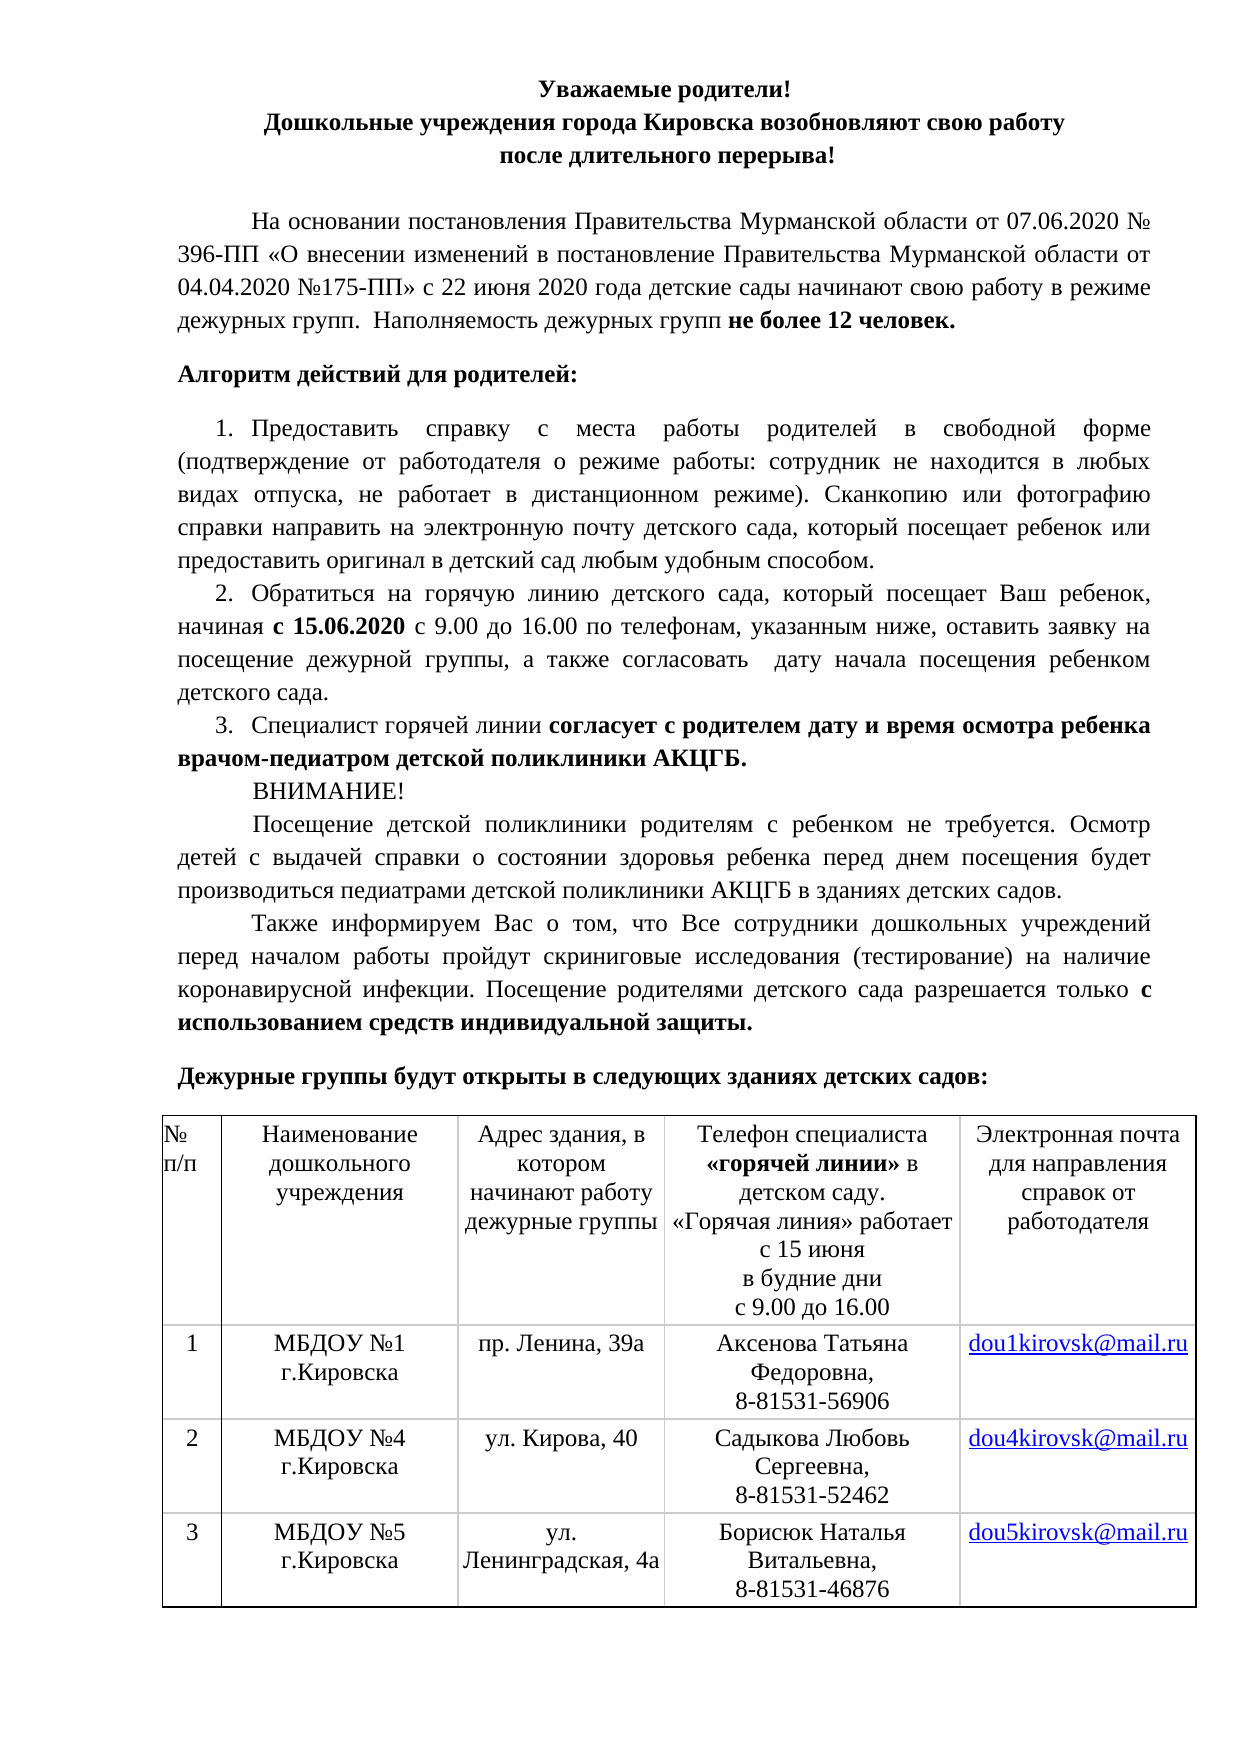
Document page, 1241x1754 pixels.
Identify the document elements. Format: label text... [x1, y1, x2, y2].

table_cell ул. Кирова, 40 [459, 1420, 664, 1512]
list Посещение детской поликлиники родителям с ребенком не требуется. Осмотр детей с выдачей справки о состоянии здоровья ребенка перед днем посещения будет производиться педиатрами детской поликлиники АКЦГБ в зданиях детских садов. [177, 809, 1152, 904]
table_cell 2 [163, 1420, 221, 1512]
table_header Электронная почта для направления справок от работодателя [961, 1116, 1195, 1324]
text Дежурные группы будут открыты в следующих зданиях детских садов: [177, 1061, 1152, 1090]
table_cell МБДОУ №1 г.Кировска [222, 1326, 457, 1418]
text Также информируем Вас о том, что Все сотрудники дошкольных учреждений перед началом работы пройдут скриниговые исследования (тестирование) на наличие коронавирусной инфекции. Посещение родителями детского сада разрешается только с использованием средств индивидуальной защиты. [177, 908, 1152, 1036]
text Уважаемые родители! [177, 74, 1152, 103]
table_cell Борисюк Наталья Витальевна, 8-81531-46876 [665, 1514, 959, 1606]
list Специалист горячей линии согласует с родителем дату и время осмотра ребенка врачом-педиатром детской поликлиники АКЦГБ. [177, 710, 1152, 772]
list Предоставить справку с места работы родителей в свободной форме (подтверждение от работодателя о режиме работы: сотрудник не находится в любых видах отпуска, не работает в дистанционном режиме). Сканкопию или фотографию справки направить на электронную почту детского сада, который посещает ребенок или предоставить оригинал в детский сад любым удобным способом. [177, 413, 1152, 573]
table_header № п/п [163, 1116, 221, 1324]
table_cell пр. Ленина, 39а [459, 1326, 664, 1418]
table_cell МБДОУ №4 г.Кировска [222, 1420, 457, 1512]
table_header Телефон специалиста «горячей линии» в детском саду. «Горячая линия» работает с 15 июня в будние дни с 9.00 до 16.00 [665, 1116, 959, 1324]
table_cell 3 [163, 1514, 221, 1606]
text Дошкольные учреждения города Кировска возобновляют свою работу [177, 107, 1152, 136]
text после длительного перерыва! [177, 140, 1152, 169]
table_cell dou5kirovsk@mail.ru [961, 1514, 1195, 1606]
list Обратиться на горячую линию детского сада, который посещает Ваш ребенок, начиная с 15.06.2020 с 9.00 до 16.00 по телефонам, указанным ниже, оставить заявку на посещение дежурной группы, а также согласовать дату начала посещения ребенком детского сада. [177, 578, 1152, 706]
table_cell ул. Ленинградская, 4а [459, 1514, 664, 1606]
table_cell Садыкова Любовь Сергеевна, 8-81531-52462 [665, 1420, 959, 1512]
text Алгоритм действий для родителей: [177, 359, 1152, 388]
table_cell МБДОУ №5 г.Кировска [222, 1514, 457, 1606]
table_cell dou1kirovsk@mail.ru [961, 1326, 1195, 1418]
text На основании постановления Правительства Мурманской области от 07.06.2020 № 396-ПП «О внесении изменений в постановление Правительства Мурманской области от 04.04.2020 №175-ПП» с 22 июня 2020 года детские сады начинают свою работу в режиме дежурных групп. Наполняемость дежурных групп не более 12 человек. [177, 206, 1152, 334]
table_cell dou4kirovsk@mail.ru [961, 1420, 1195, 1512]
table_header Наименование дошкольного учреждения [222, 1116, 457, 1324]
table_cell Аксенова Татьяна Федоровна, 8-81531-56906 [665, 1326, 959, 1418]
list ВНИМАНИЕ! [177, 776, 1152, 805]
table_cell 1 [163, 1326, 221, 1418]
table_header Адрес здания, в котором начинают работу дежурные группы [459, 1116, 664, 1324]
